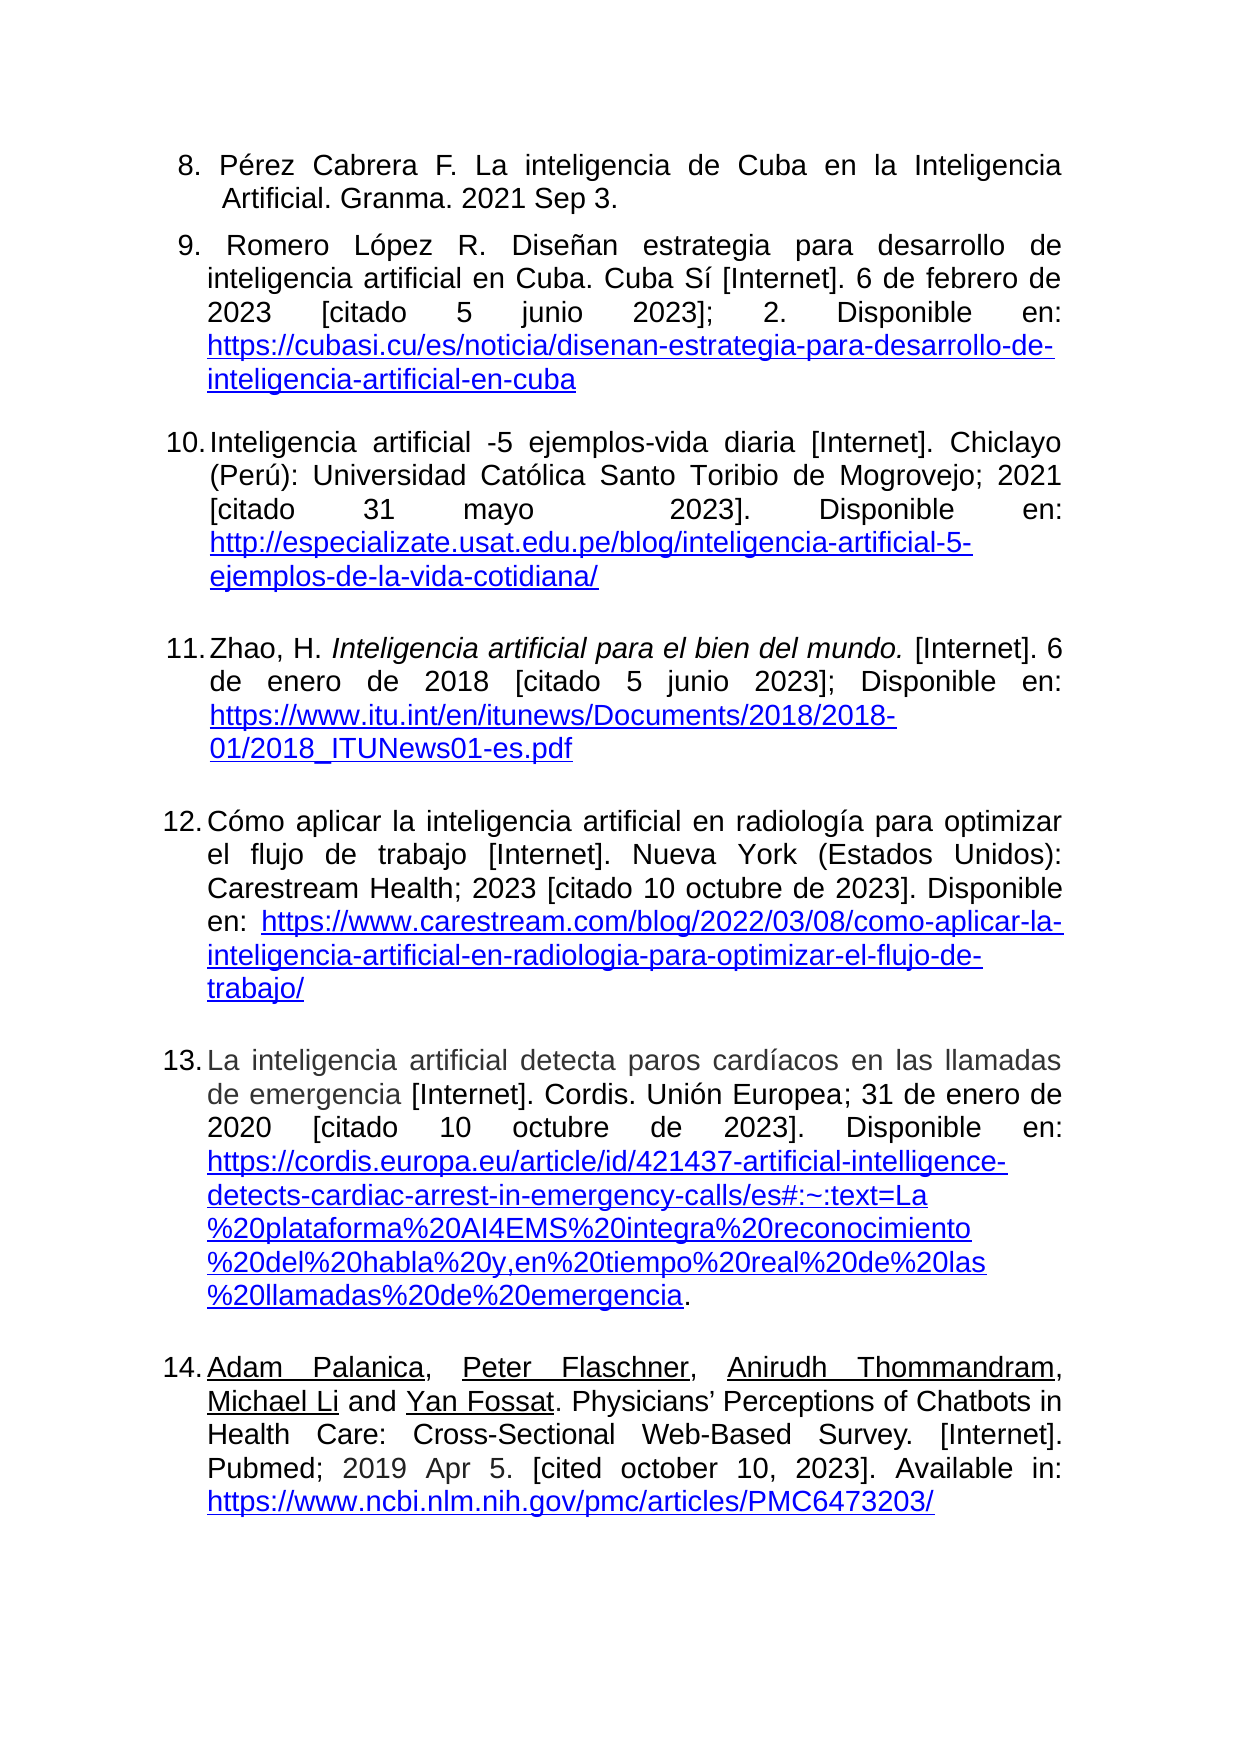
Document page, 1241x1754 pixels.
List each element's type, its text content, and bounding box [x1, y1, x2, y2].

text 8. Pérez Cabrera F. La inteligencia de Cuba en la Inteligencia Artificial. Granma. 2021 Sep 3. [177, 148, 1063, 215]
list La inteligencia artificial detecta paros cardíacos en las llamadas de emergencia [Internet]. Cordis. Unión Europea; 31 de enero de 2020 [citado 10 octubre de 2023]. Disponible en: https://cordis.europa.eu/article/id/421437-artificial-intelligence-detects-cardiac-arrest-in-emergency-calls/es#:~:text=La%20plataforma%20AI4EMS%20integra%20reconocimiento%20del%20habla%20y,en%20tiempo%20real%20de%20las%20llamadas%20de%20emergencia. [162, 1043, 1063, 1312]
list Adam Palanica, Peter Flaschner, Anirudh Thommandram, Michael Li and Yan Fossat. Physicians’ Perceptions of Chatbots in Health Care: Cross-Sectional Web-Based Survey. [Internet]. Pubmed; 2019 Apr 5. [cited october 10, 2023]. Available in: https://www.ncbi.nlm.nih.gov/pmc/articles/PMC6473203/ [162, 1350, 1063, 1518]
text 9. Romero López R. Diseñan estrategia para desarrollo de inteligencia artificial en Cuba. Cuba Sí [Internet]. 6 de febrero de 2023 [citado 5 junio 2023]; 2. Disponible en: https://cubasi.cu/es/noticia/disenan-estrategia-para-desarrollo-de-inteligencia-artificial-en-cuba [177, 228, 1063, 395]
list Inteligencia artificial -5 ejemplos-vida diaria [Internet]. Chiclayo (Perú): Universidad Católica Santo Toribio de Mogrovejo; 2021 [citado 31 mayo 2023]. Disponible en: http://especializate.usat.edu.pe/blog/inteligencia-artificial-5-ejemplos-de-la-vida-cotidiana/ [166, 424, 1063, 592]
list Cómo aplicar la inteligencia artificial en radiología para optimizar el flujo de trabajo [Internet]. Nueva York (Estados Unidos): Carestream Health; 2023 [citado 10 octubre de 2023]. Disponible en: https://www.carestream.com/blog/2022/03/08/como-aplicar-la-inteligencia-artificial-en-radiologia-para-optimizar-el-flujo-de-trabajo/ [162, 803, 1063, 1005]
list Zhao, H. Inteligencia artificial para el bien del mundo. [Internet]. 6 de enero de 2018 [citado 5 junio 2023]; Disponible en: https://www.itu.int/en/itunews/Documents/2018/2018-01/2018_ITUNews01-es.pdf [166, 631, 1063, 765]
